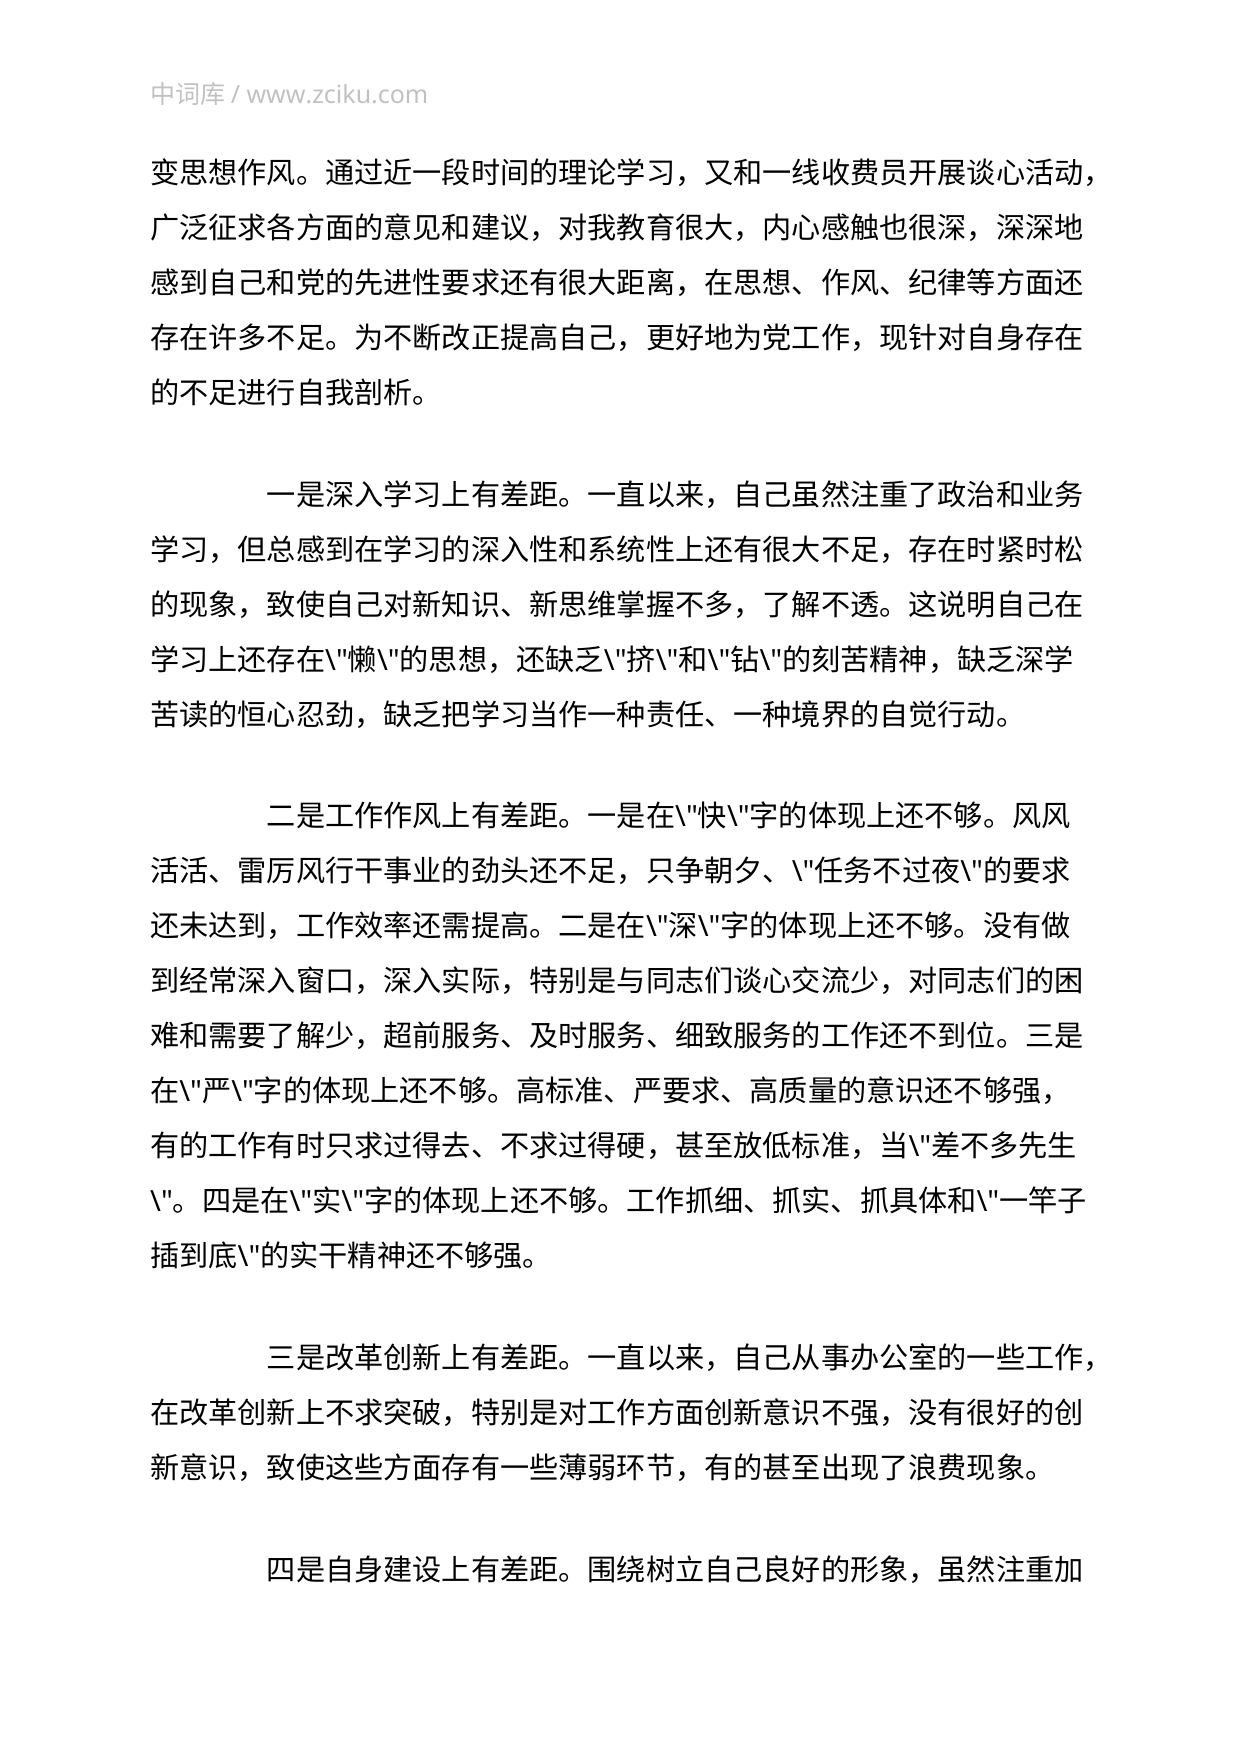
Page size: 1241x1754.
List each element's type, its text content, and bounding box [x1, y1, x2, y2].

text 三是改革创新上有差距。一直以来，自己从事办公室的一些工作，在改革创新上不求突破，特别是对工作方面创新意识不强，没有很好的创新意识，致使这些方面存有一些薄弱环节，有的甚至出现了浪费现象。 [150, 1334, 1090, 1487]
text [150, 150, 1090, 412]
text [150, 1546, 1090, 1588]
text 二是工作作风上有差距。一是在\"快\"字的体现上还不够。风风活活、雷厉风行干事业的劲头还不足，只争朝夕、\"任务不过夜\"的要求还未达到，工作效率还需提高。二是在\"深\"字的体现上还不够。没有做到经常深入窗口，深入实际，特别是与同志们谈心交流少，对同志们的困难和需要了解少，超前服务、及时服务、细致服务的工作还不到位。三是在\"严\"字的体现上还不够。高标准、严要求、高质量的意识还不够强，有的工作有时只求过得去、不求过得硬，甚至放低标准，当\"差不多先生\"。四是在\"实\"字的体现上还不够。工作抓细、抓实、抓具体和\"一竿子插到底\"的实干精神还不够强。 [150, 793, 1090, 1275]
text 一是深入学习上有差距。一直以来，自己虽然注重了政治和业务学习，但总感到在学习的深入性和系统性上还有很大不足，存在时紧时松的现象，致使自己对新知识、新思维掌握不多，了解不透。这说明自己在学习上还存在\"懒\"的思想，还缺乏\"挤\"和\"钻\"的刻苦精神，缺乏深学苦读的恒心忍劲，缺乏把学习当作一种责任、一种境界的自觉行动。 [150, 471, 1090, 733]
